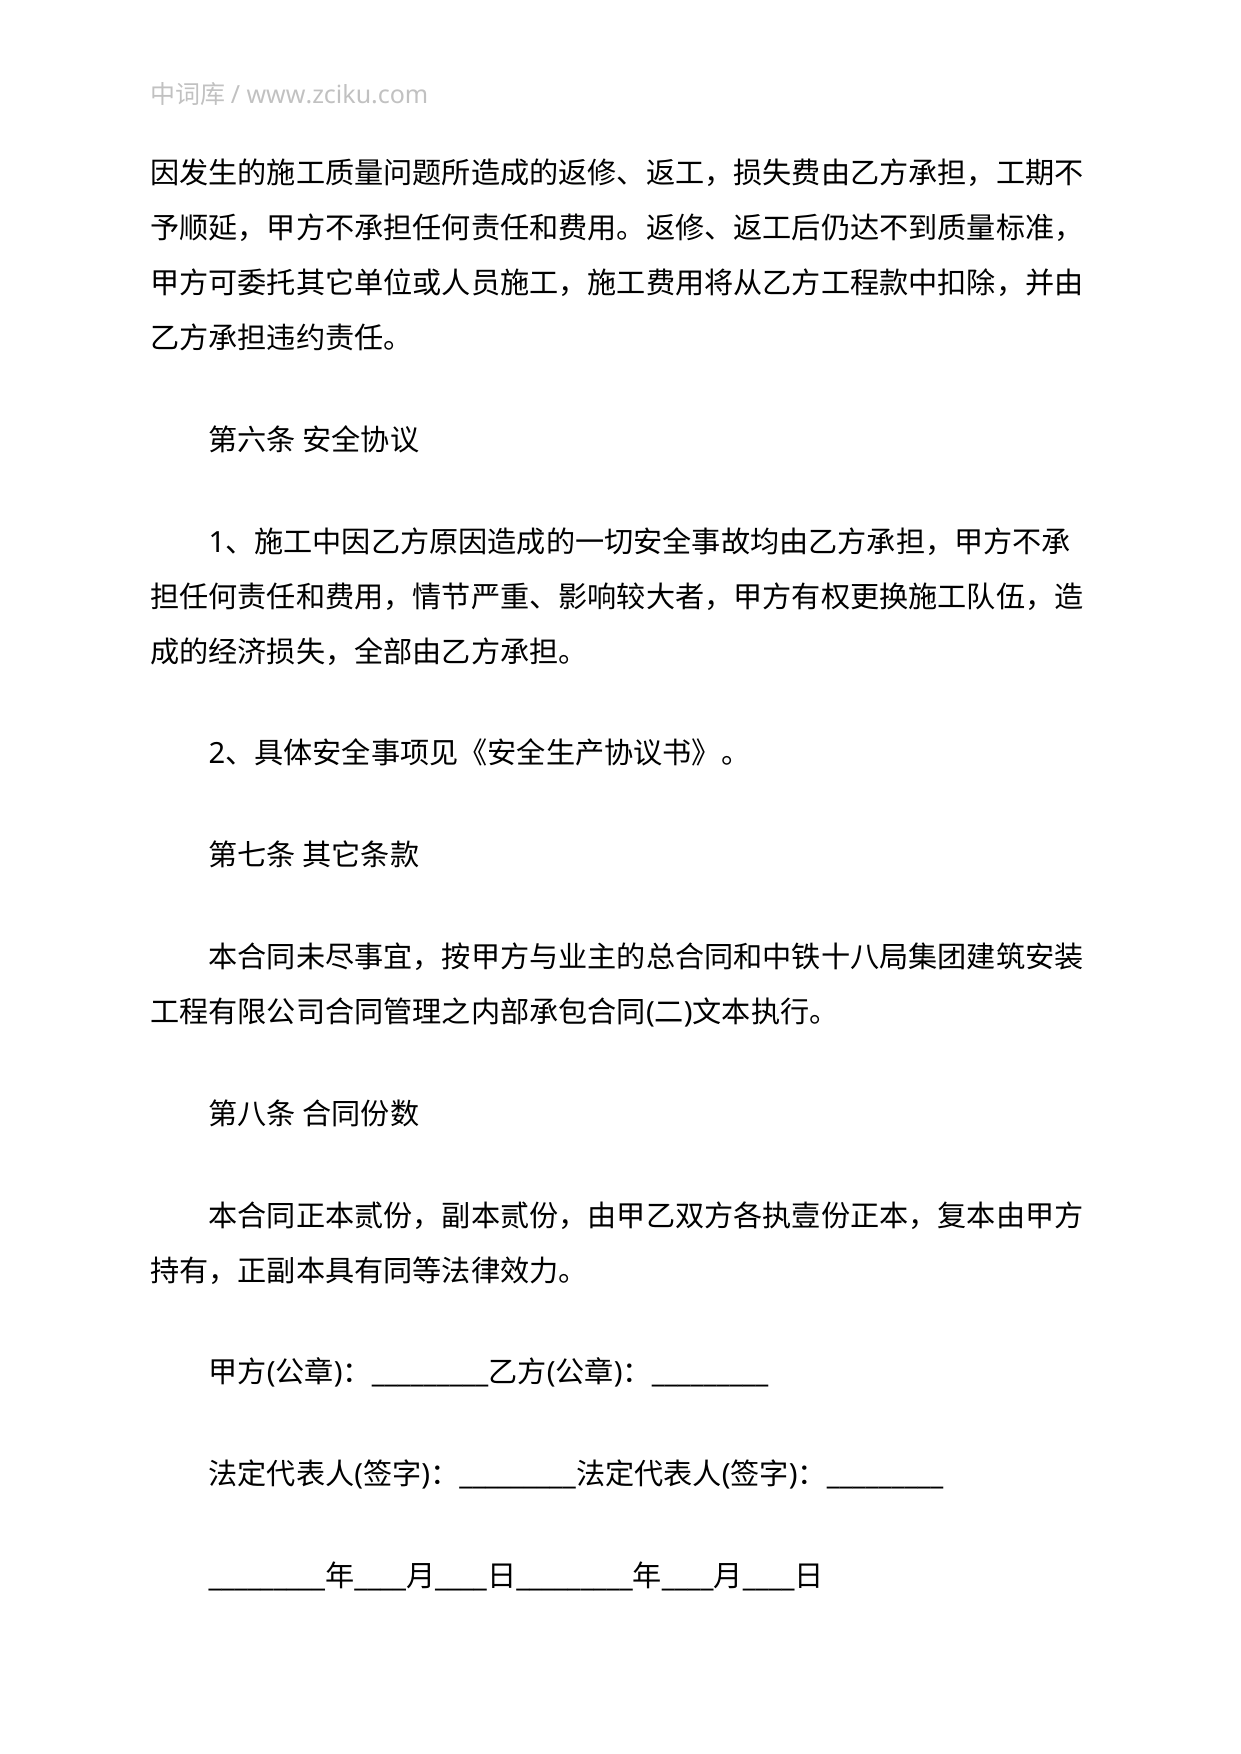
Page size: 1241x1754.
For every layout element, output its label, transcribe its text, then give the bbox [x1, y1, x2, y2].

text 1、施工中因乙方原因造成的一切安全事故均由乙方承担，甲方不承担任何责任和费用，情节严重、影响较大者，甲方有权更换施工队伍，造成的经济损失，全部由乙方承担。 [150, 518, 1090, 670]
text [150, 150, 1090, 357]
text 第八条 合同份数 [150, 1091, 1090, 1133]
text 法定代表人(签字)：_________法定代表人(签字)：_________ [150, 1451, 1090, 1493]
text 第六条 安全协议 [150, 416, 1090, 459]
text 本合同未尽事宜，按甲方与业主的总合同和中铁十八局集团建筑安装工程有限公司合同管理之内部承包合同(二)文本执行。 [150, 934, 1090, 1031]
text 2、具体安全事项见《安全生产协议书》。 [150, 730, 1090, 772]
text _________年____月____日_________年____月____日 [150, 1553, 1090, 1595]
text 本合同正本贰份，副本贰份，由甲乙双方各执壹份正本，复本由甲方持有，正副本具有同等法律效力。 [150, 1192, 1090, 1289]
text 甲方(公章)：_________乙方(公章)：_________ [150, 1349, 1090, 1391]
text 第七条 其它条款 [150, 832, 1090, 874]
